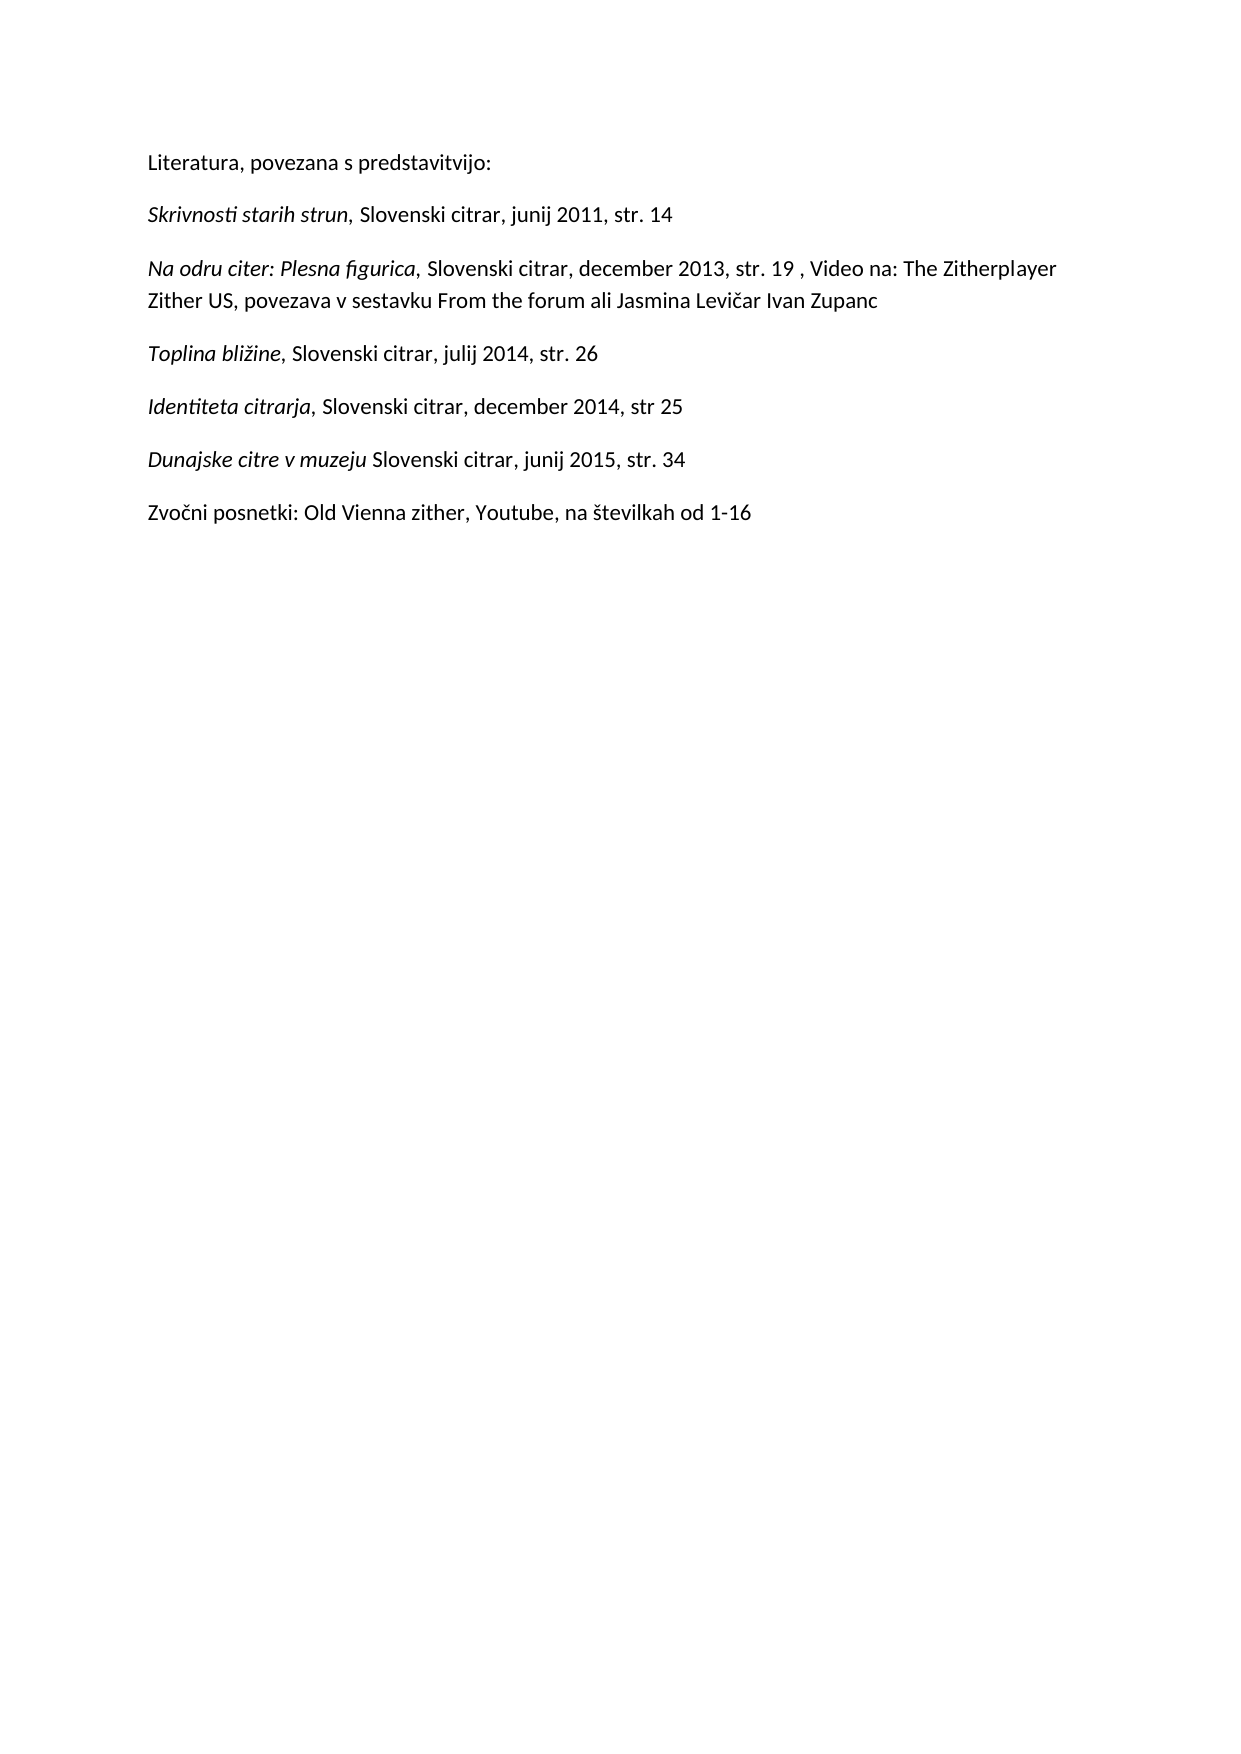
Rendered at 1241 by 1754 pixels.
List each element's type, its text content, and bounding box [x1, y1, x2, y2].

text Dunajske citre v muzeju Slovenski citrar, junij 2015, str. 34 [148, 445, 1093, 473]
text Na odru citer: Plesna figurica, Slovenski citrar, december 2013, str. 19 , Video na: The Zitherplayer Zither US, povezava v sestavku From the forum ali Jasmina Levičar Ivan Zupanc [148, 254, 1093, 314]
text Skrivnosti starih strun, Slovenski citrar, junij 2011, str. 14 [148, 201, 1093, 229]
text Zvočni posnetki: Old Vienna zither, Youtube, na številkah od 1-16 [148, 498, 1093, 526]
text Toplina bližine, Slovenski citrar, julij 2014, str. 26 [148, 339, 1093, 367]
text Identiteta citrarja, Slovenski citrar, december 2014, str 25 [148, 392, 1093, 420]
text Literatura, povezana s predstavitvijo: [148, 148, 1093, 176]
